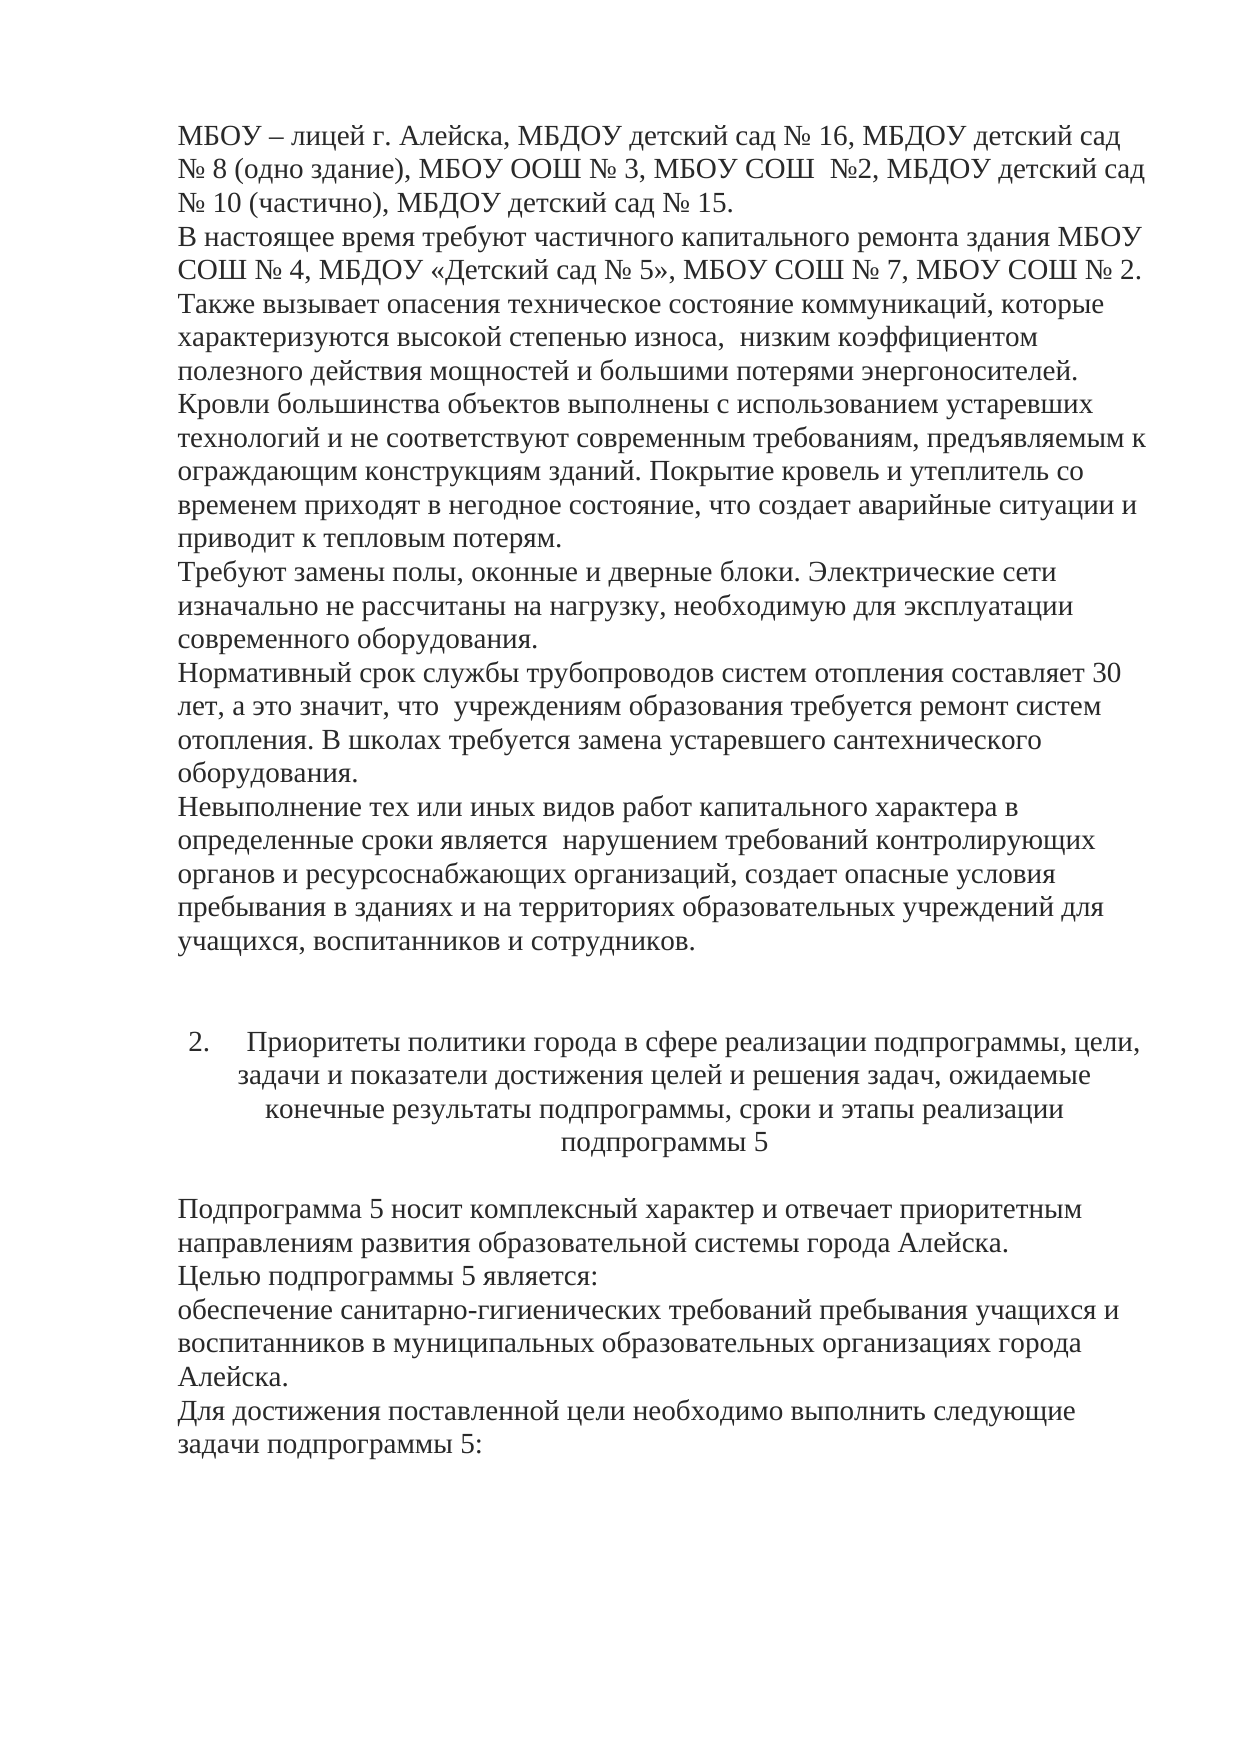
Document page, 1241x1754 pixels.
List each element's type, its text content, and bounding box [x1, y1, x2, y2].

text Целью подпрограммы 5 является: [177, 1258, 1152, 1292]
text В настоящее время требуют частичного капитального ремонта здания МБОУ СОШ № 4, МБДОУ «Детский сад № 5», МБОУ СОШ № 7, МБОУ СОШ № 2. [177, 219, 1152, 286]
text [177, 118, 1152, 219]
text Также вызывает опасения техническое состояние коммуникаций, которые характеризуются высокой степенью износа, низким коэффициентом полезного действия мощностей и большими потерями энергоносителей. [177, 286, 1152, 386]
text Невыполнение тех или иных видов работ капитального характера в определенные сроки является нарушением требований контролирующих органов и ресурсоснабжающих организаций, создает опасные условия пребывания в зданиях и на территориях образовательных учреждений для учащихся, воспитанников и сотрудников. [177, 789, 1152, 957]
text 2. Приоритеты политики города в сфере реализации подпрограммы, цели, [177, 1024, 1152, 1057]
text обеспечение санитарно-гигиенических требований пребывания учащихся и воспитанников в муниципальных образовательных организациях города Алейска. [177, 1292, 1152, 1393]
text Для достижения поставленной цели необходимо выполнить следующие задачи подпрограммы 5: [177, 1393, 1152, 1460]
text подпрограммы 5 [177, 1124, 1152, 1158]
text Подпрограмма 5 носит комплексный характер и отвечает приоритетным направлениям развития образовательной системы города Алейска. [177, 1191, 1152, 1258]
text задачи и показатели достижения целей и решения задач, ожидаемые [177, 1057, 1152, 1091]
text Нормативный срок службы трубопроводов систем отопления составляет 30 лет, а это значит, что учреждениям образования требуется ремонт систем отопления. В школах требуется замена устаревшего сантехнического оборудования. [177, 655, 1152, 789]
text Кровли большинства объектов выполнены с использованием устаревших технологий и не соответствуют современным требованиям, предъявляемым к ограждающим конструкциям зданий. Покрытие кровель и утеплитель со временем приходят в негодное состояние, что создает аварийные ситуации и приводит к тепловым потерям. [177, 386, 1152, 554]
text конечные результаты подпрограммы, сроки и этапы реализации [177, 1091, 1152, 1124]
text Требуют замены полы, оконные и дверные блоки. Электрические сети изначально не рассчитаны на нагрузку, необходимую для эксплуатации современного оборудования. [177, 554, 1152, 655]
